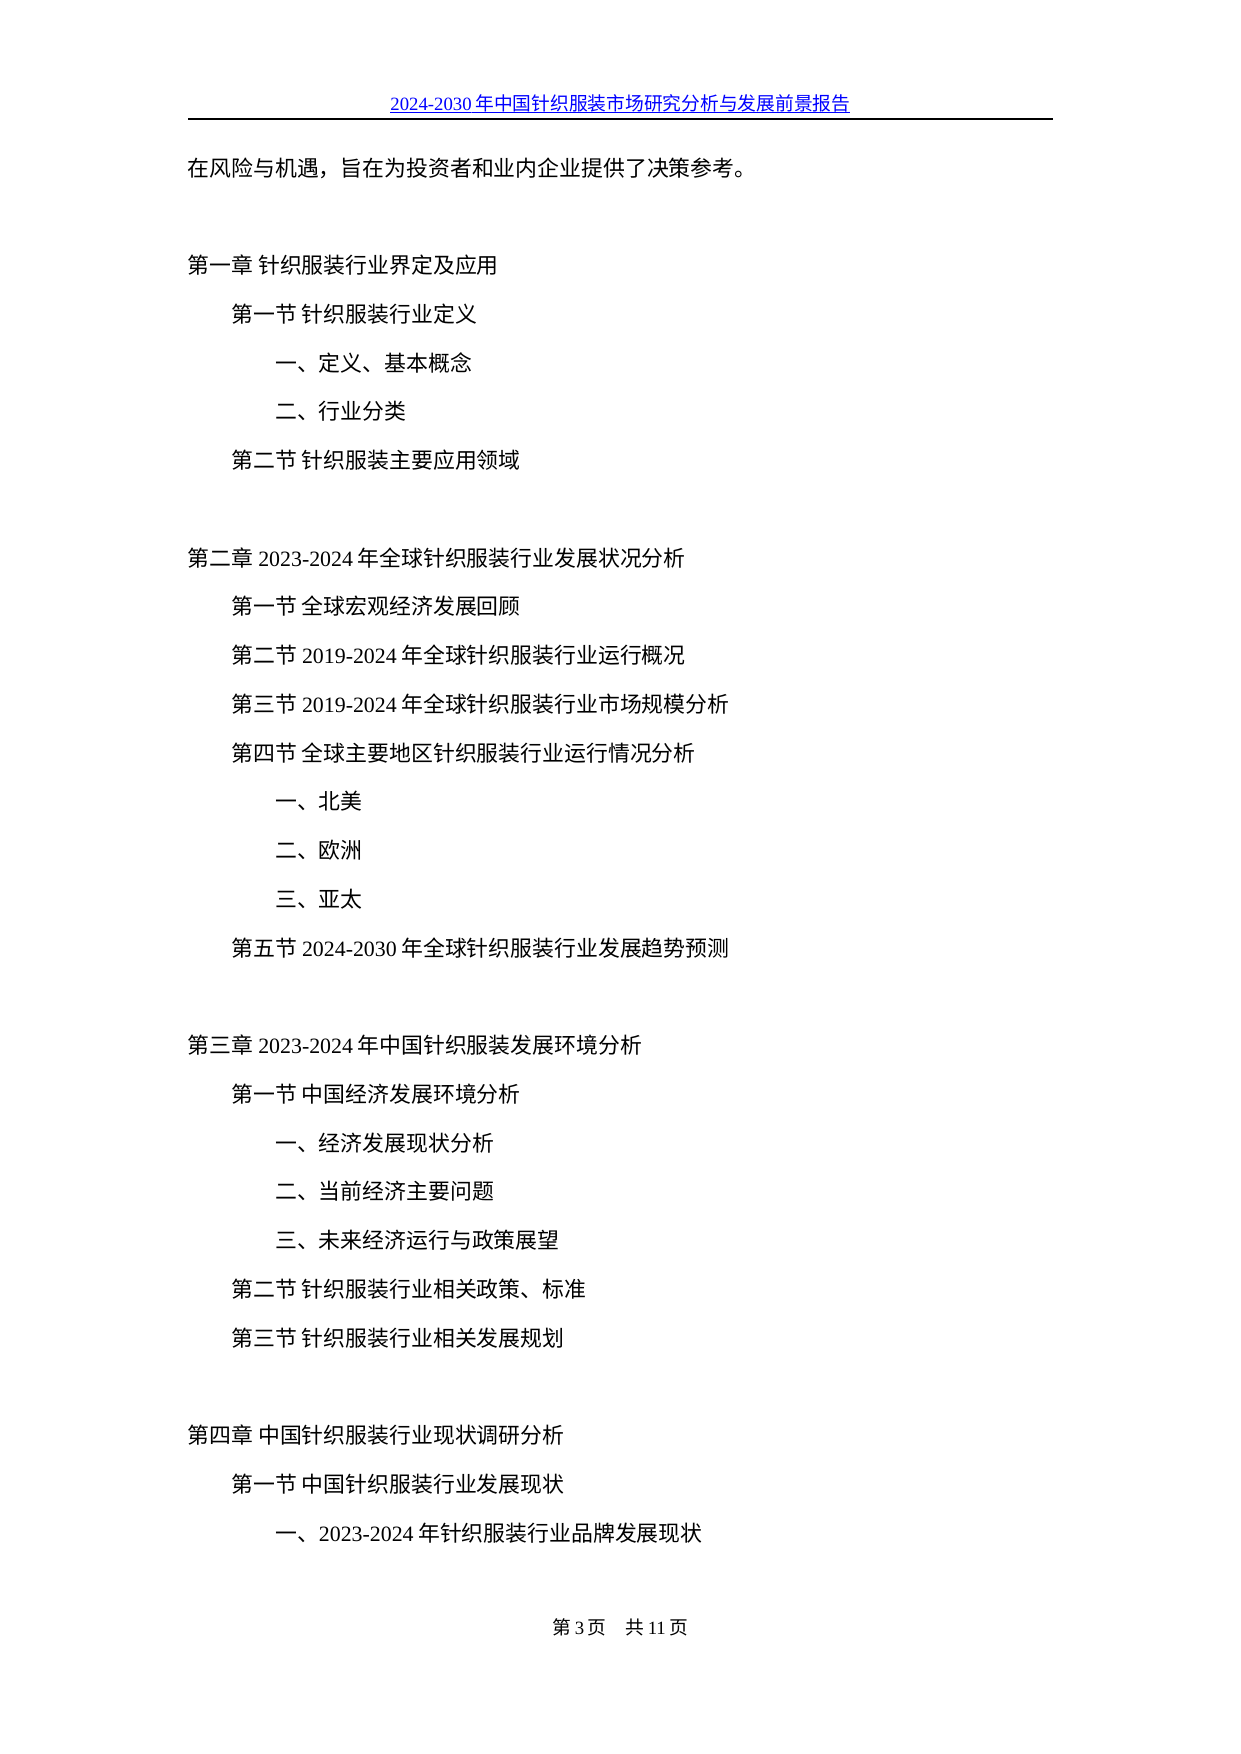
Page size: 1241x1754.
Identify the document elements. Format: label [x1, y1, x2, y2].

text [187, 150, 1053, 1548]
